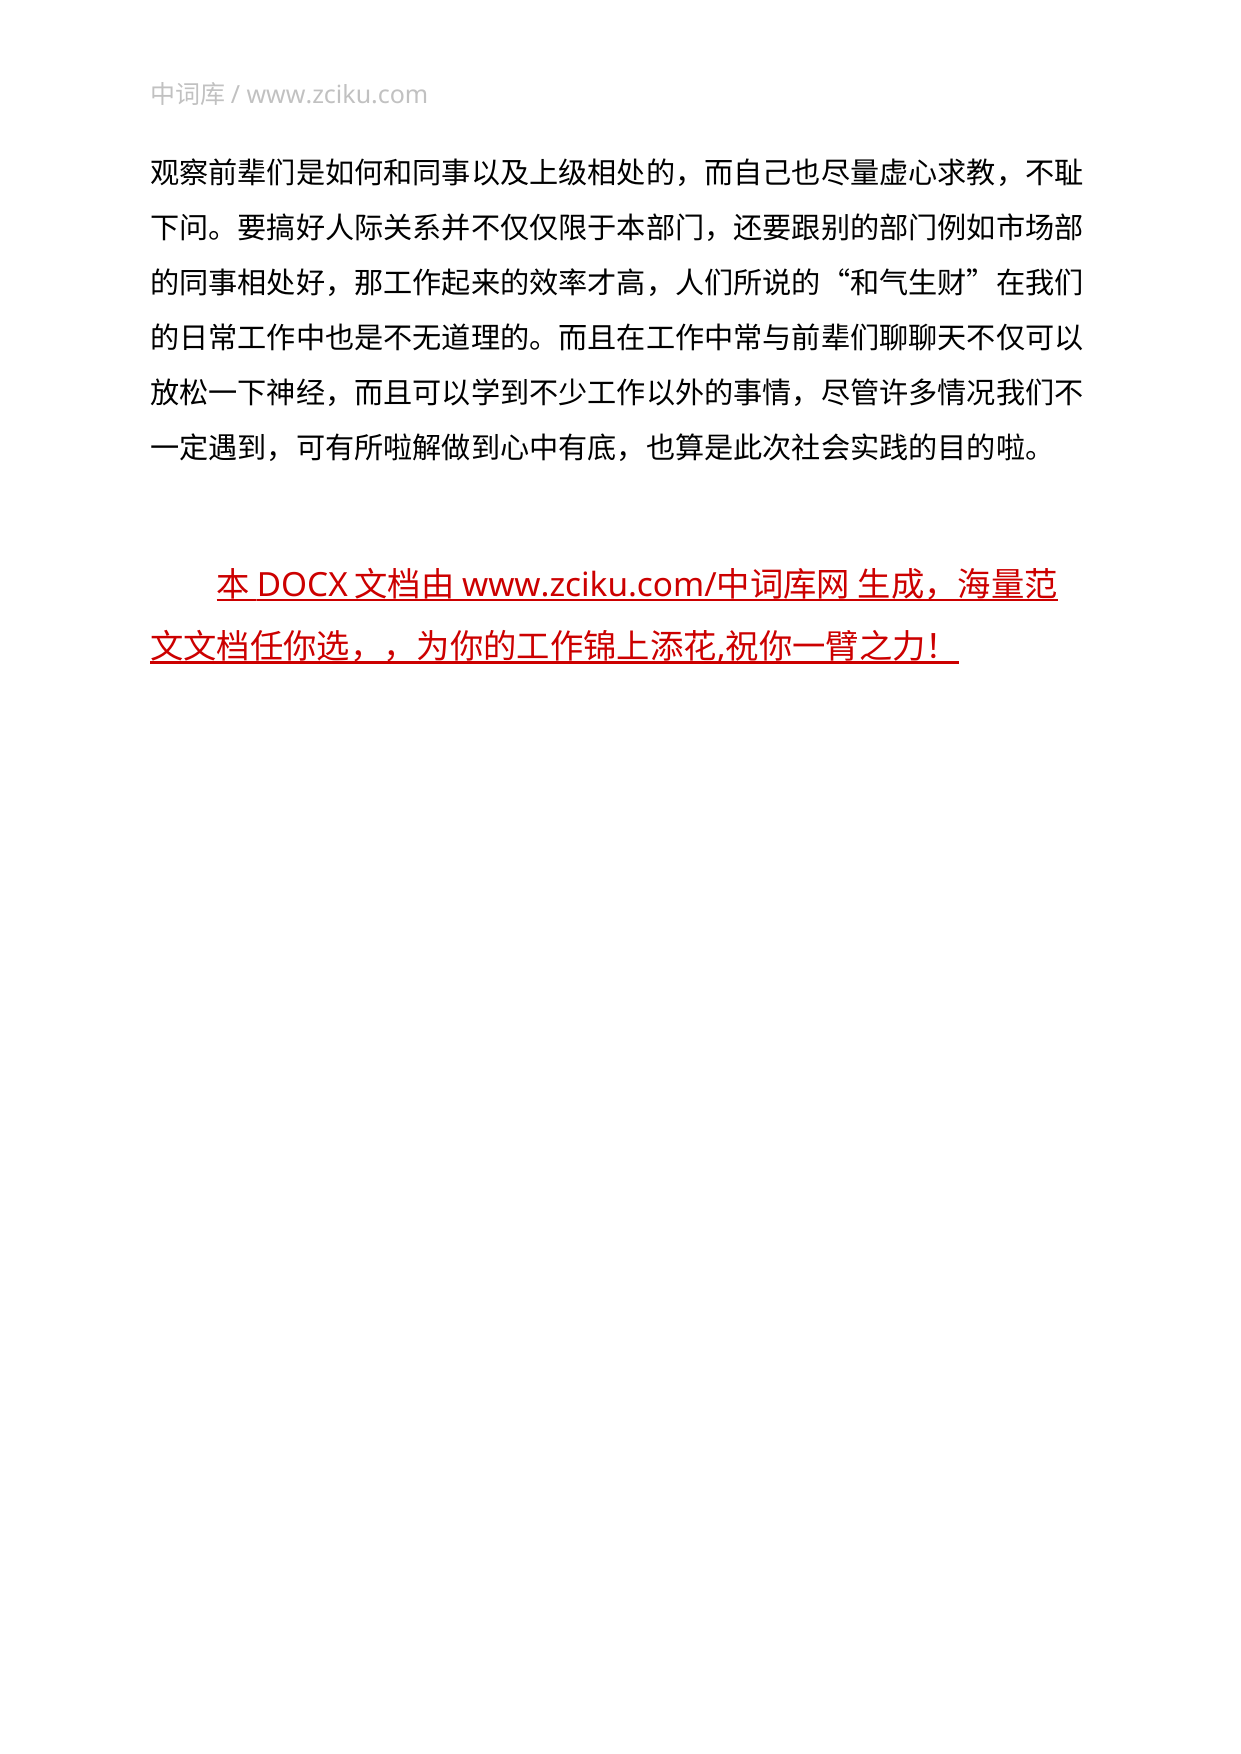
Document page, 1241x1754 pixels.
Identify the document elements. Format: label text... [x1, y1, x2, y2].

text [150, 150, 1090, 467]
text 本DOCX文档由 www.zciku.com/中词库网 生成，海量范文文档任你选，，为你的工作锦上添花,祝你一臂之力！ [150, 557, 1090, 669]
